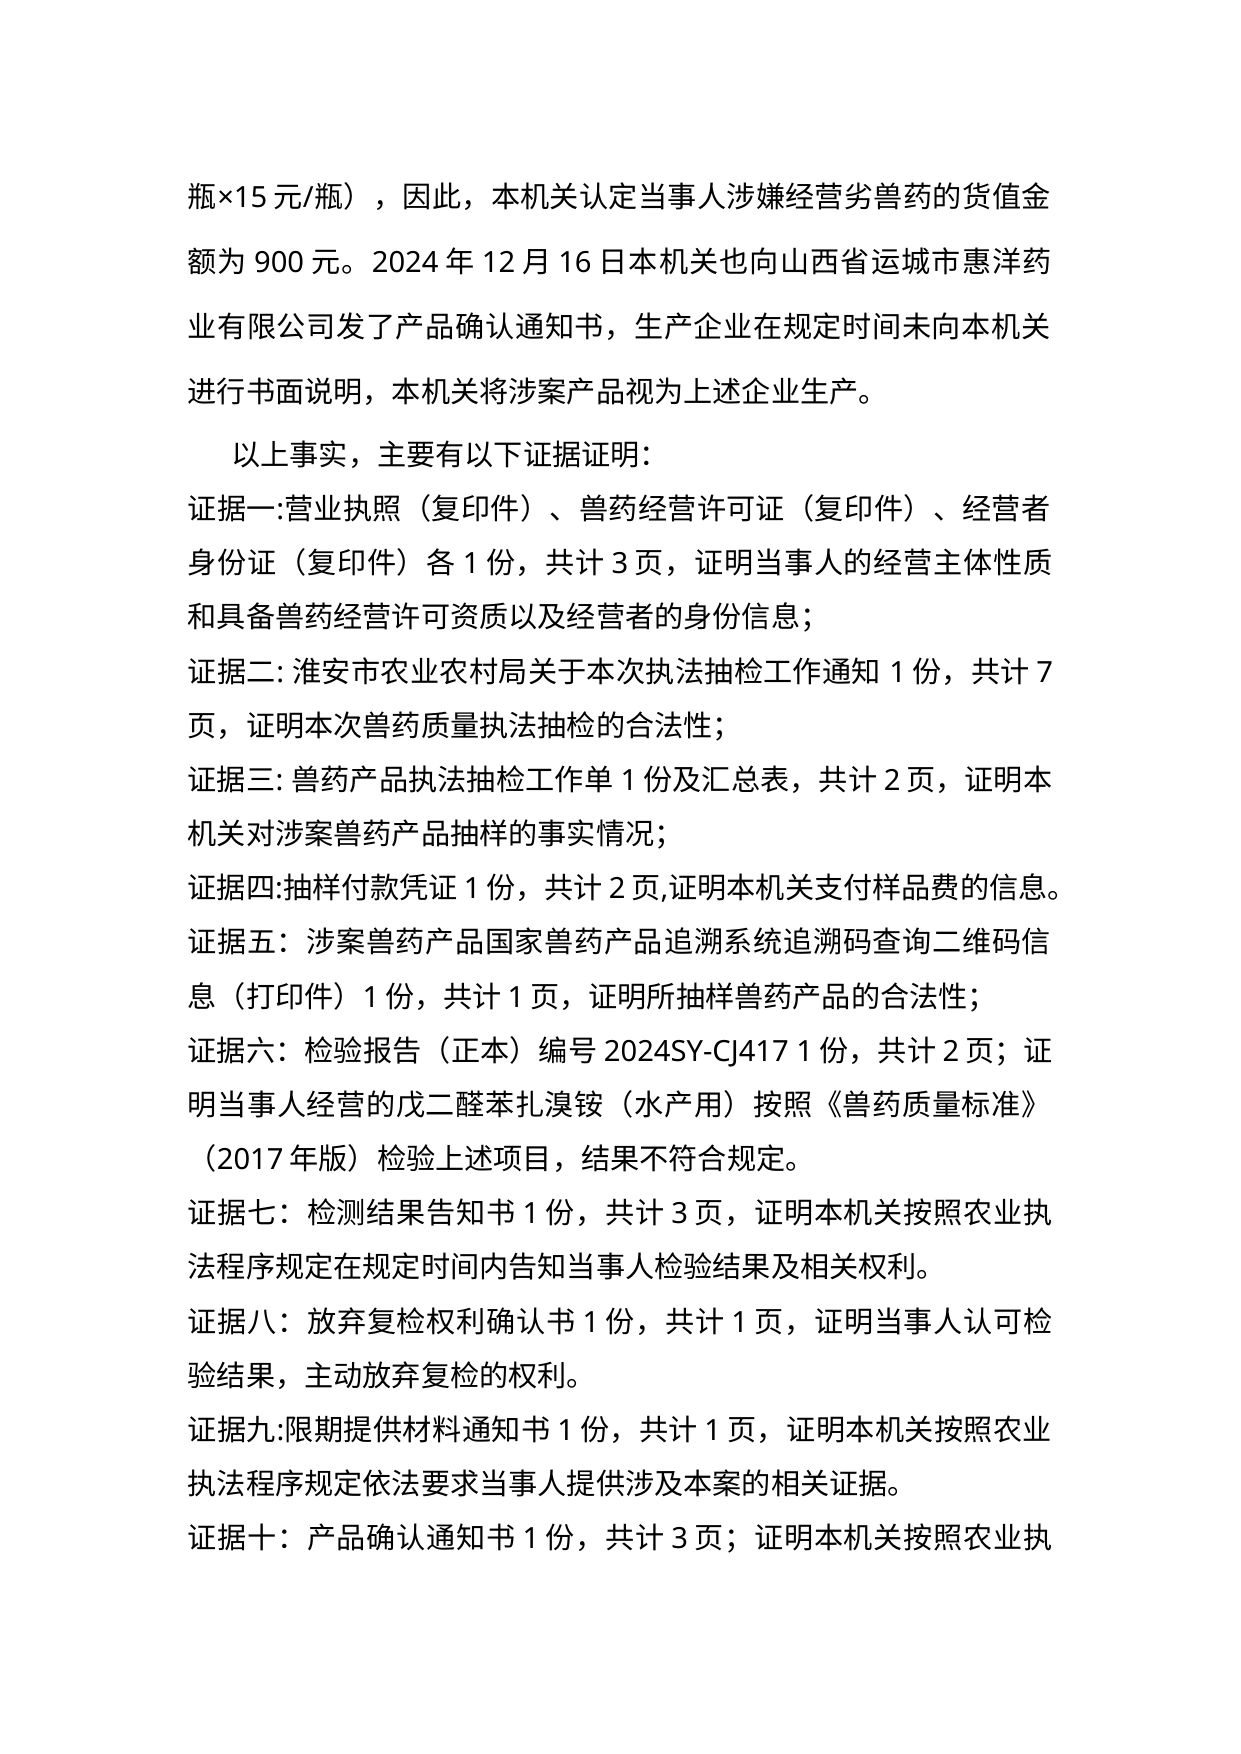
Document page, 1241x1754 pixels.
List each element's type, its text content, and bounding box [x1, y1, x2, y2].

text 证据六：检验报告（正本）编号2024SY-CJ417 1份，共计2页；证明当事人经营的戊二醛苯扎溴铵（水产用）按照《兽药质量标准》（2017年版）检验上述项目，结果不符合规定。 [187, 1018, 1053, 1180]
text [187, 1505, 1053, 1559]
text 证据二: 淮安市农业农村局关于本次执法抽检工作通知1份，共计7页，证明本次兽药质量执法抽检的合法性； [187, 639, 1053, 747]
text 证据三: 兽药产品执法抽检工作单 1份及汇总表，共计2页，证明本机关对涉案兽药产品抽样的事实情况； [187, 747, 1053, 855]
text 证据九:限期提供材料通知书1份，共计1页，证明本机关按照农业执法程序规定依法要求当事人提供涉及本案的相关证据。 [187, 1397, 1053, 1505]
text 证据八：放弃复检权利确认书1份，共计1页，证明当事人认可检验结果，主动放弃复检的权利。 [187, 1289, 1053, 1397]
text 以上事实，主要有以下证据证明： [187, 422, 1053, 476]
text 证据五：涉案兽药产品国家兽药产品追溯系统追溯码查询二维码信息（打印件）1份，共计1页，证明所抽样兽药产品的合法性； [187, 909, 1053, 1018]
text 证据七：检测结果告知书1份，共计3页，证明本机关按照农业执法程序规定在规定时间内告知当事人检验结果及相关权利。 [187, 1180, 1053, 1289]
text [187, 162, 1053, 422]
text 证据四:抽样付款凭证1份，共计2页,证明本机关支付样品费的信息。 [187, 855, 1053, 909]
text 证据一:营业执照（复印件）、兽药经营许可证（复印件）、经营者身份证（复印件）各1份，共计3页，证明当事人的经营主体性质和具备兽药经营许可资质以及经营者的身份信息； [187, 476, 1053, 639]
